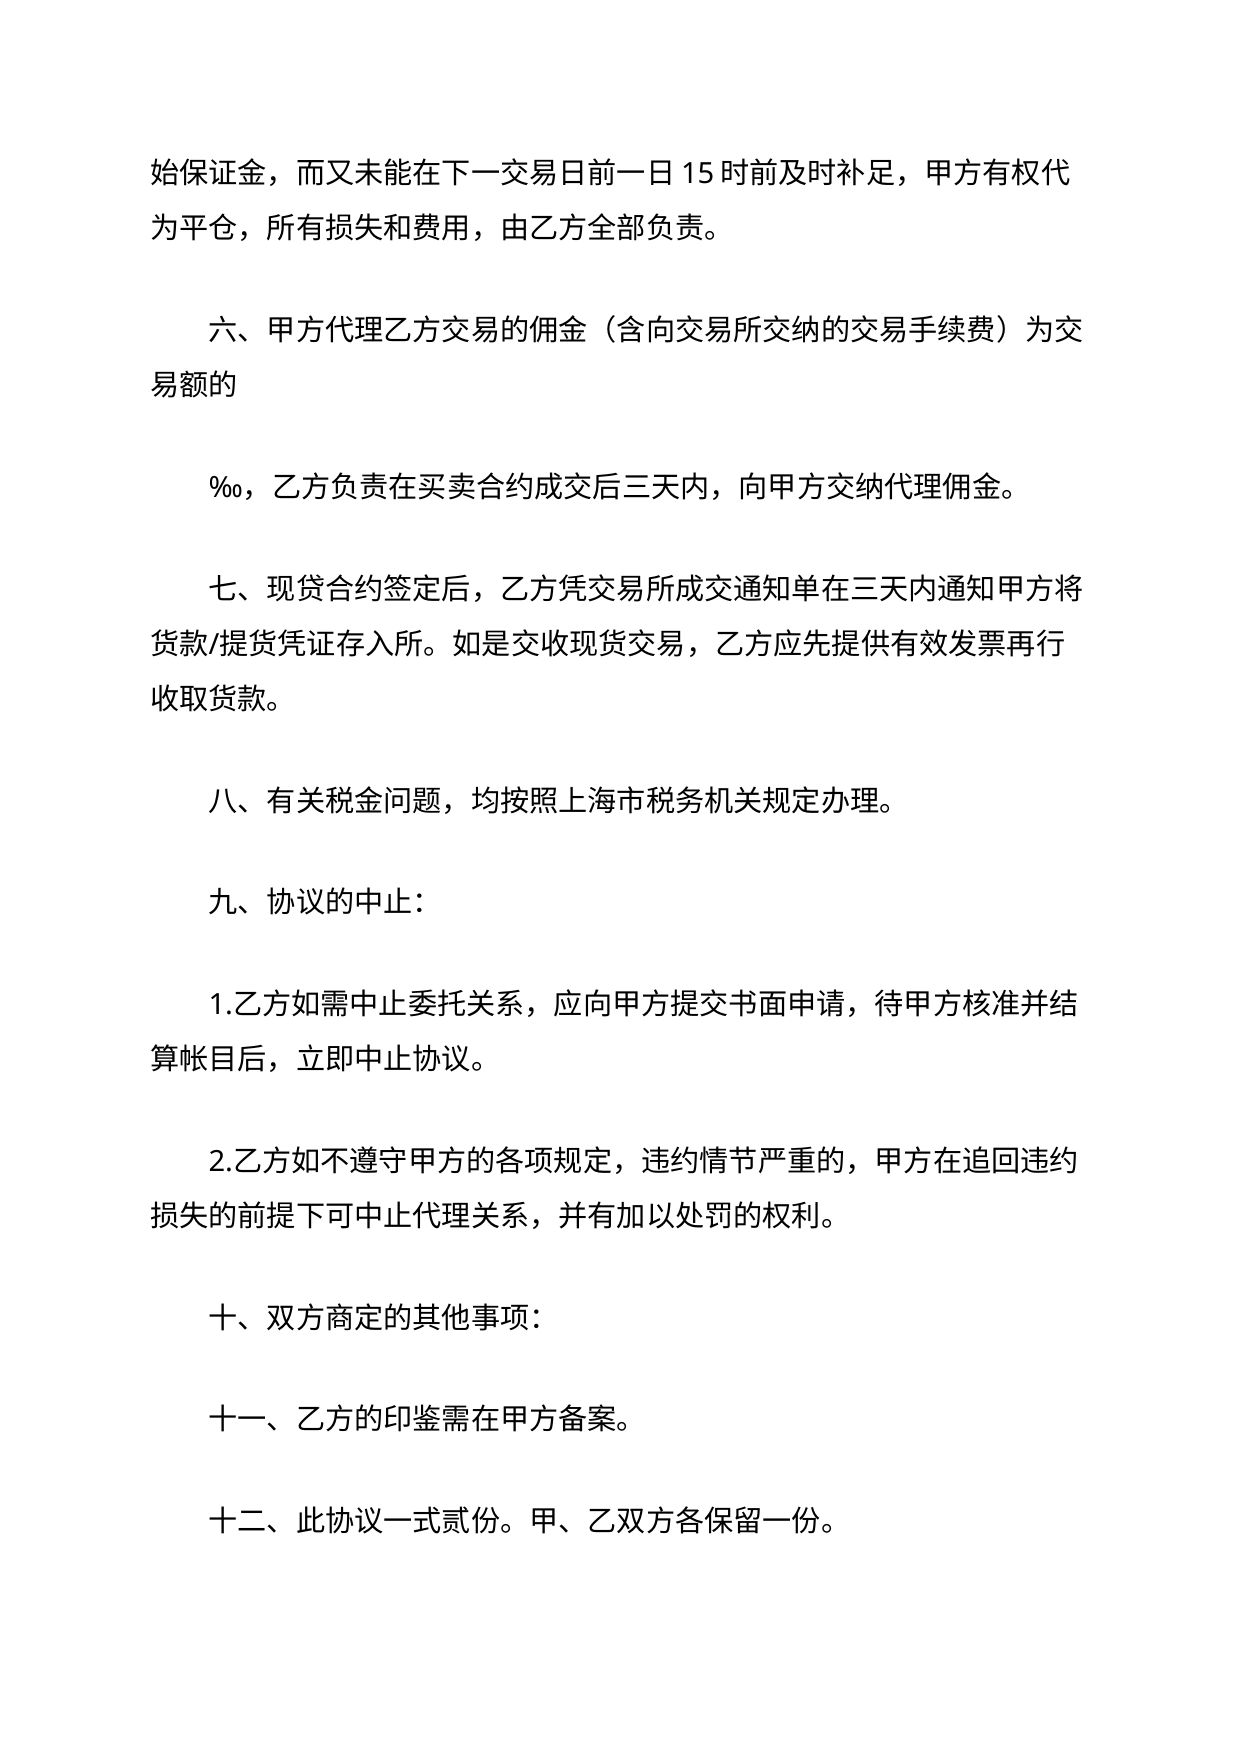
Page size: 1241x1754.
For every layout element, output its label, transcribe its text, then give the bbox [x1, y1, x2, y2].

text 九、协议的中止： [150, 879, 1090, 921]
text 六、甲方代理乙方交易的佣金（含向交易所交纳的交易手续费）为交易额的 [150, 307, 1090, 404]
text ‰，乙方负责在买卖合约成交后三天内，向甲方交纳代理佣金。 [150, 463, 1090, 506]
text 十、双方商定的其他事项： [150, 1294, 1090, 1336]
text 十一、乙方的印鉴需在甲方备案。 [150, 1396, 1090, 1438]
text 2.乙方如不遵守甲方的各项规定，违约情节严重的，甲方在追回违约损失的前提下可中止代理关系，并有加以处罚的权利。 [150, 1137, 1090, 1235]
text 1.乙方如需中止委托关系，应向甲方提交书面申请，待甲方核准并结算帐目后，立即中止协议。 [150, 981, 1090, 1078]
text 十二、此协议一式贰份。甲、乙双方各保留一份。 [150, 1498, 1090, 1540]
text 八、有关税金问题，均按照上海市税务机关规定办理。 [150, 777, 1090, 819]
text 七、现贷合约签定后，乙方凭交易所成交通知单在三天内通知甲方将货款/提货凭证存入所。如是交收现货交易，乙方应先提供有效发票再行收取货款。 [150, 565, 1090, 718]
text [150, 150, 1090, 247]
